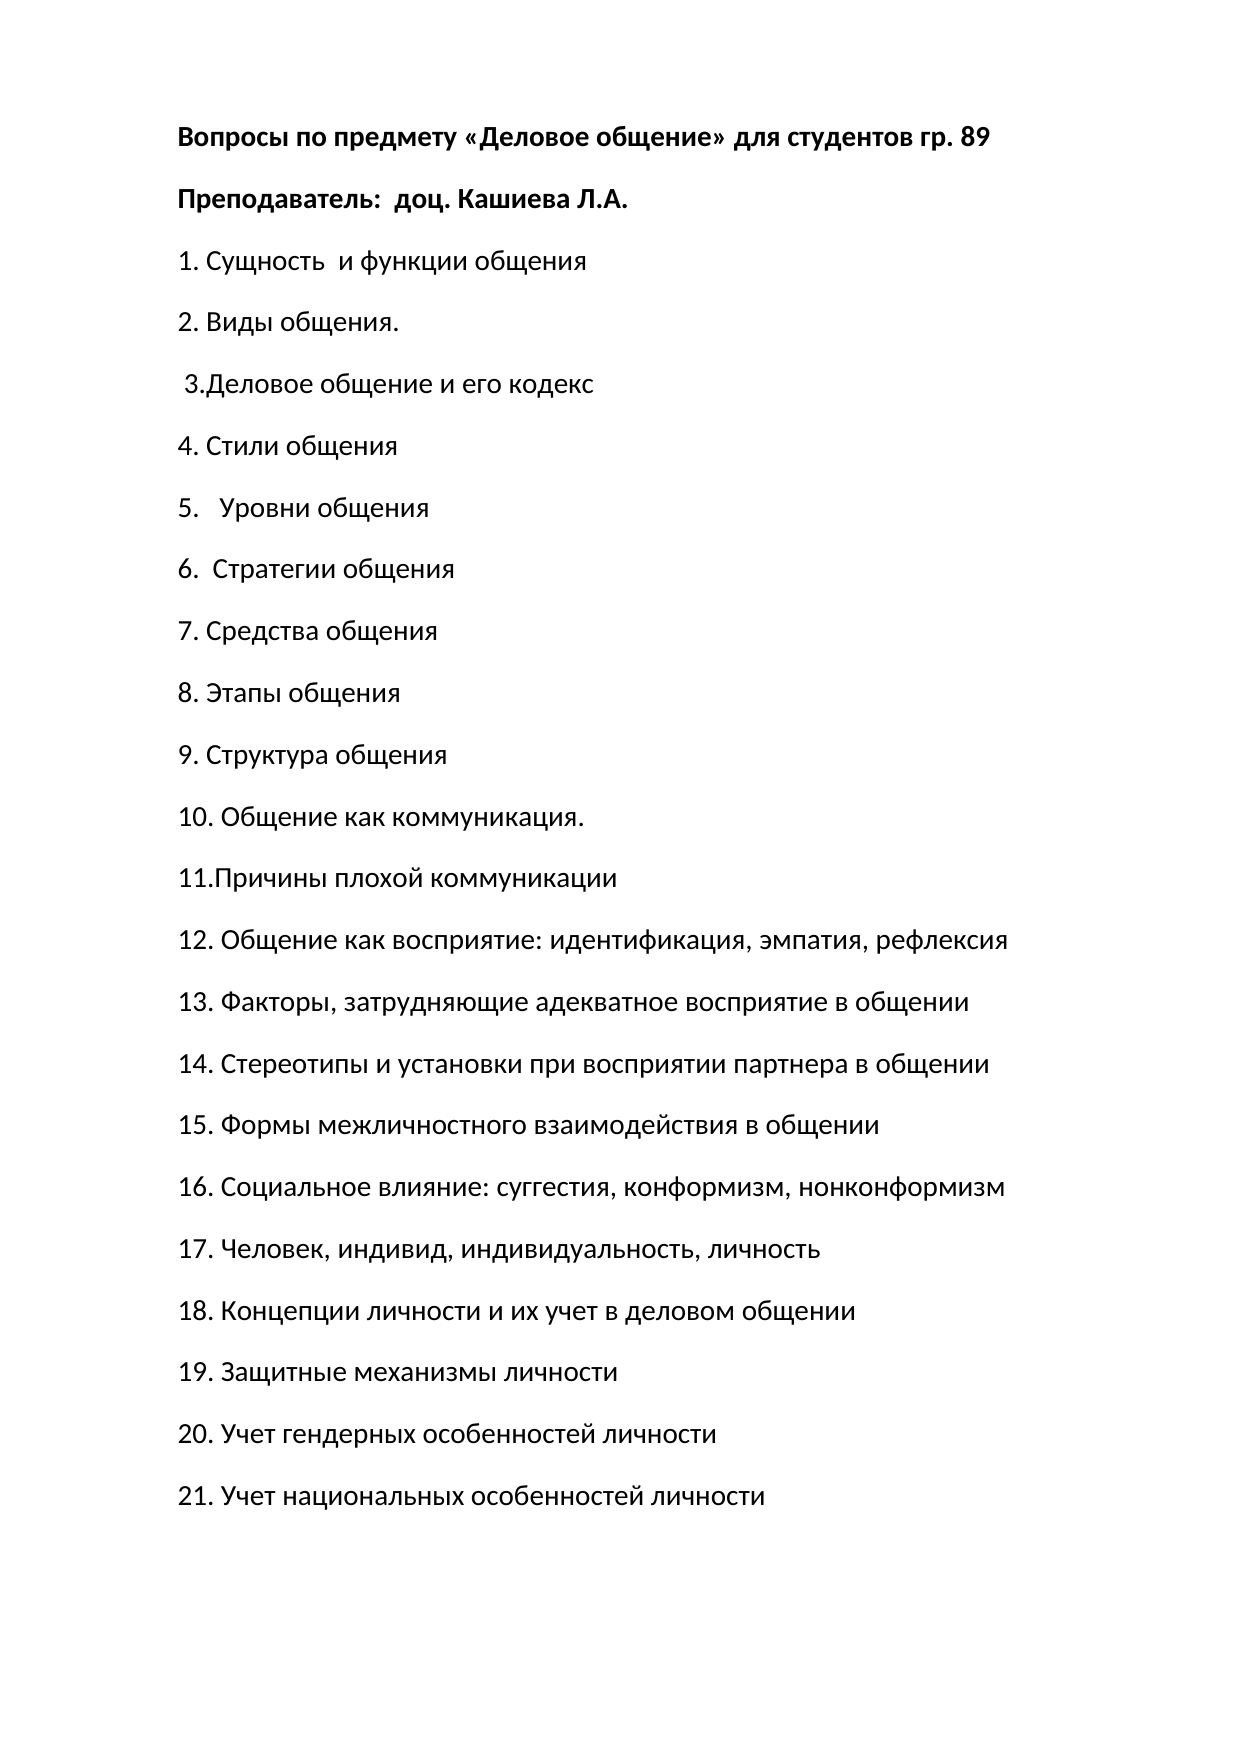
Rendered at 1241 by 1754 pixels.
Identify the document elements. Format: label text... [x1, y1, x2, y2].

text 20. Учет гендерных особенностей личности [177, 1415, 1152, 1451]
text 8. Этапы общения [177, 674, 1152, 710]
text 18. Концепции личности и их учет в деловом общении [177, 1292, 1152, 1327]
text 7. Средства общения [177, 612, 1152, 648]
text Преподаватель: доц. Кашиева Л.А. [177, 180, 1152, 216]
text 19. Защитные механизмы личности [177, 1353, 1152, 1389]
text 3.Деловое общение и его кодекс [177, 365, 1152, 401]
text 12. Общение как восприятие: идентификация, эмпатия, рефлексия [177, 921, 1152, 957]
text 15. Формы межличностного взаимодействия в общении [177, 1106, 1145, 1142]
text 6. Стратегии общения [177, 551, 1152, 586]
text 2. Виды общения. [177, 303, 1152, 339]
text 10. Общение как коммуникация. [177, 798, 1149, 833]
text 21. Учет национальных особенностей личности [177, 1477, 1152, 1513]
text 11.Причины плохой коммуникации [177, 859, 1149, 895]
text 17. Человек, индивид, индивидуальность, личность [177, 1230, 1152, 1266]
text 5. Уровни общения [177, 489, 1152, 524]
text 13. Факторы, затрудняющие адекватное восприятие в общении [177, 983, 1152, 1018]
text 4. Стили общения [177, 427, 1152, 463]
text 9. Структура общения [177, 736, 1152, 771]
text Вопросы по предмету «Деловое общение» для студентов гр. 89 [177, 118, 1152, 154]
text 1. Сущность и функции общения [177, 242, 1152, 277]
text 16. Социальное влияние: суггестия, конформизм, нонконформизм [177, 1168, 1152, 1204]
text 14. Стереотипы и установки при восприятии партнера в общении [177, 1045, 1152, 1080]
